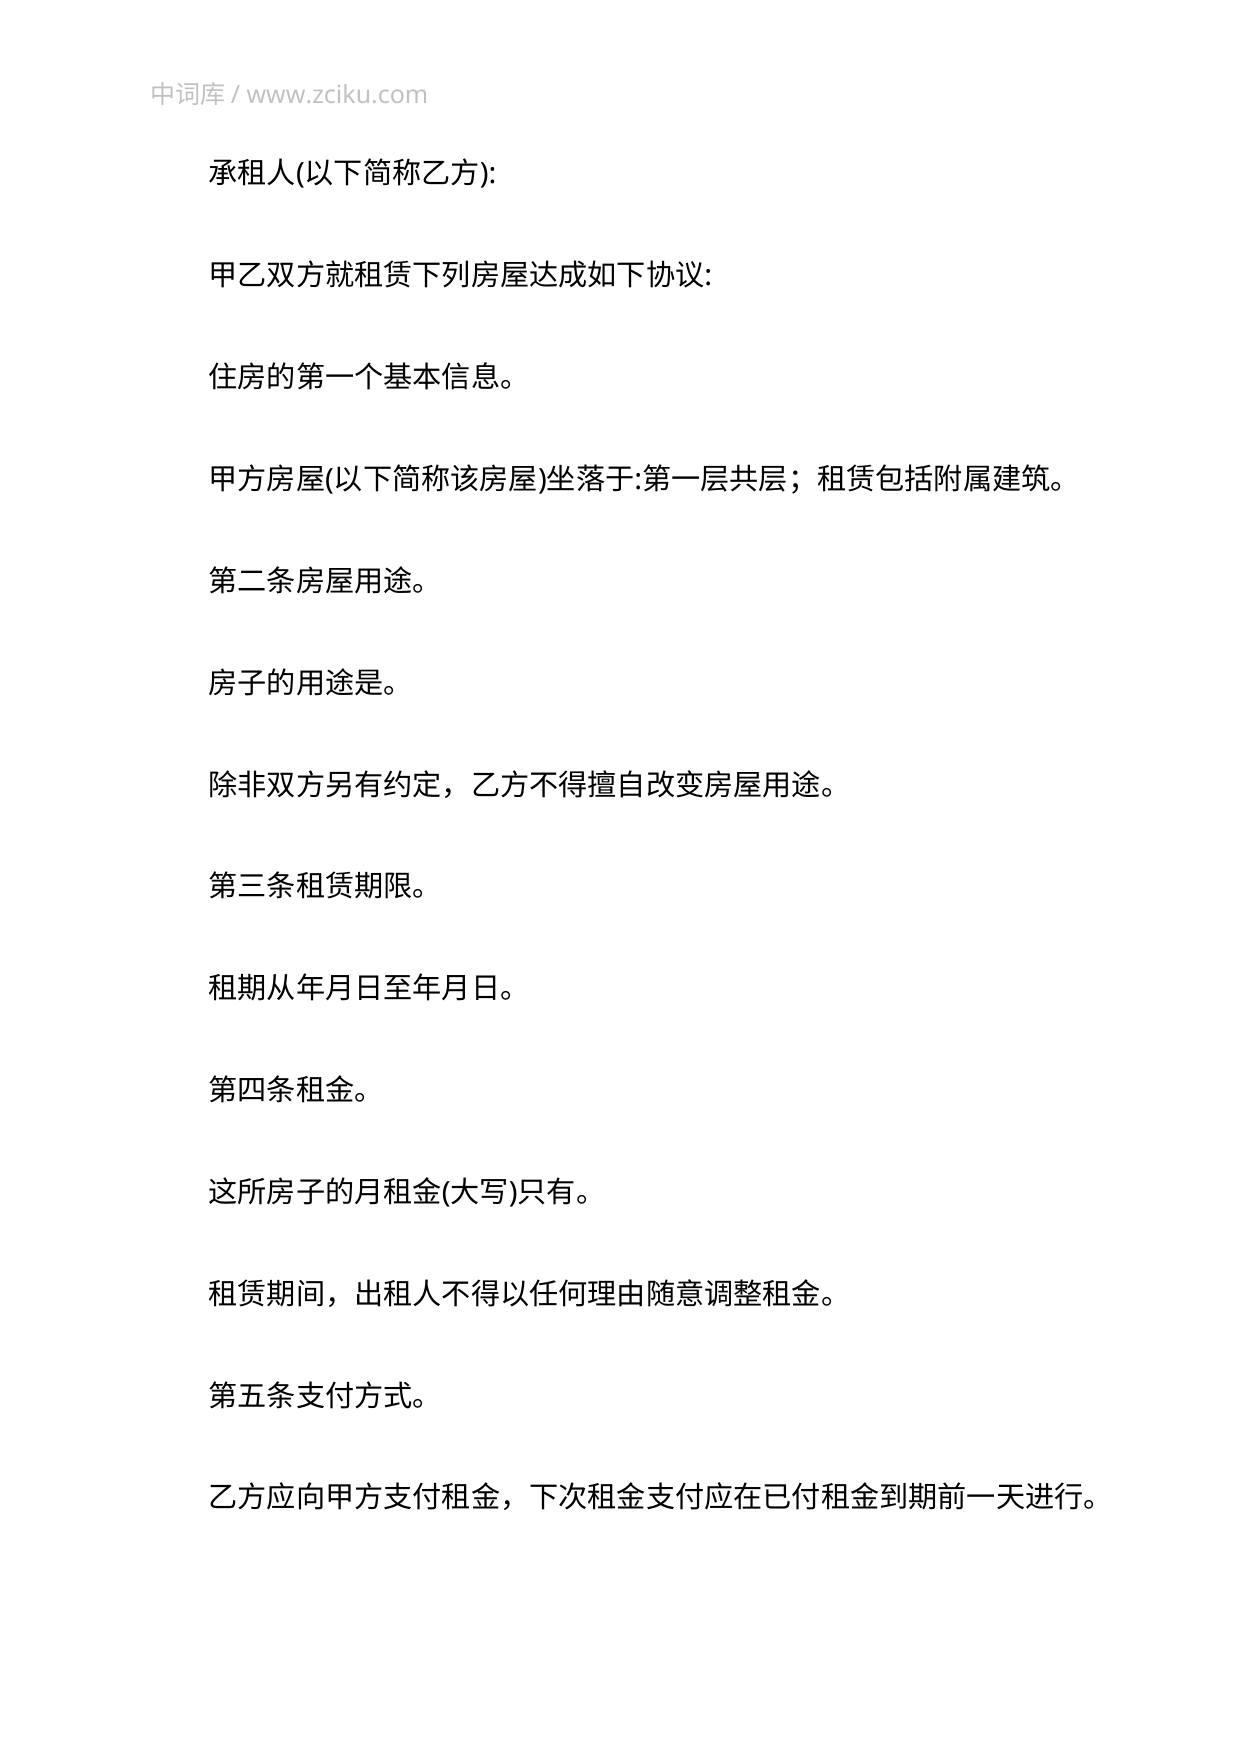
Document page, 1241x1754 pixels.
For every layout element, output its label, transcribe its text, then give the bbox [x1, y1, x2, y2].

text 住房的第一个基本信息。 [150, 354, 1090, 396]
text 房子的用途是。 [150, 659, 1090, 702]
text 第二条房屋用途。 [150, 558, 1090, 600]
text 第三条租赁期限。 [150, 863, 1090, 905]
text 甲方房屋(以下简称该房屋)坐落于:第一层共层；租赁包括附属建筑。 [150, 456, 1090, 498]
text 这所房子的月租金(大写)只有。 [150, 1168, 1090, 1211]
text 租期从年月日至年月日。 [150, 965, 1090, 1007]
text 第四条租金。 [150, 1067, 1090, 1109]
text 租赁期间，出租人不得以任何理由随意调整租金。 [150, 1270, 1090, 1313]
text 承租人(以下简称乙方): [150, 150, 1090, 192]
text 乙方应向甲方支付租金，下次租金支付应在已付租金到期前一天进行。 [150, 1474, 1090, 1516]
text 第五条支付方式。 [150, 1372, 1090, 1414]
text 除非双方另有约定，乙方不得擅自改变房屋用途。 [150, 761, 1090, 803]
text 甲乙双方就租赁下列房屋达成如下协议: [150, 252, 1090, 294]
